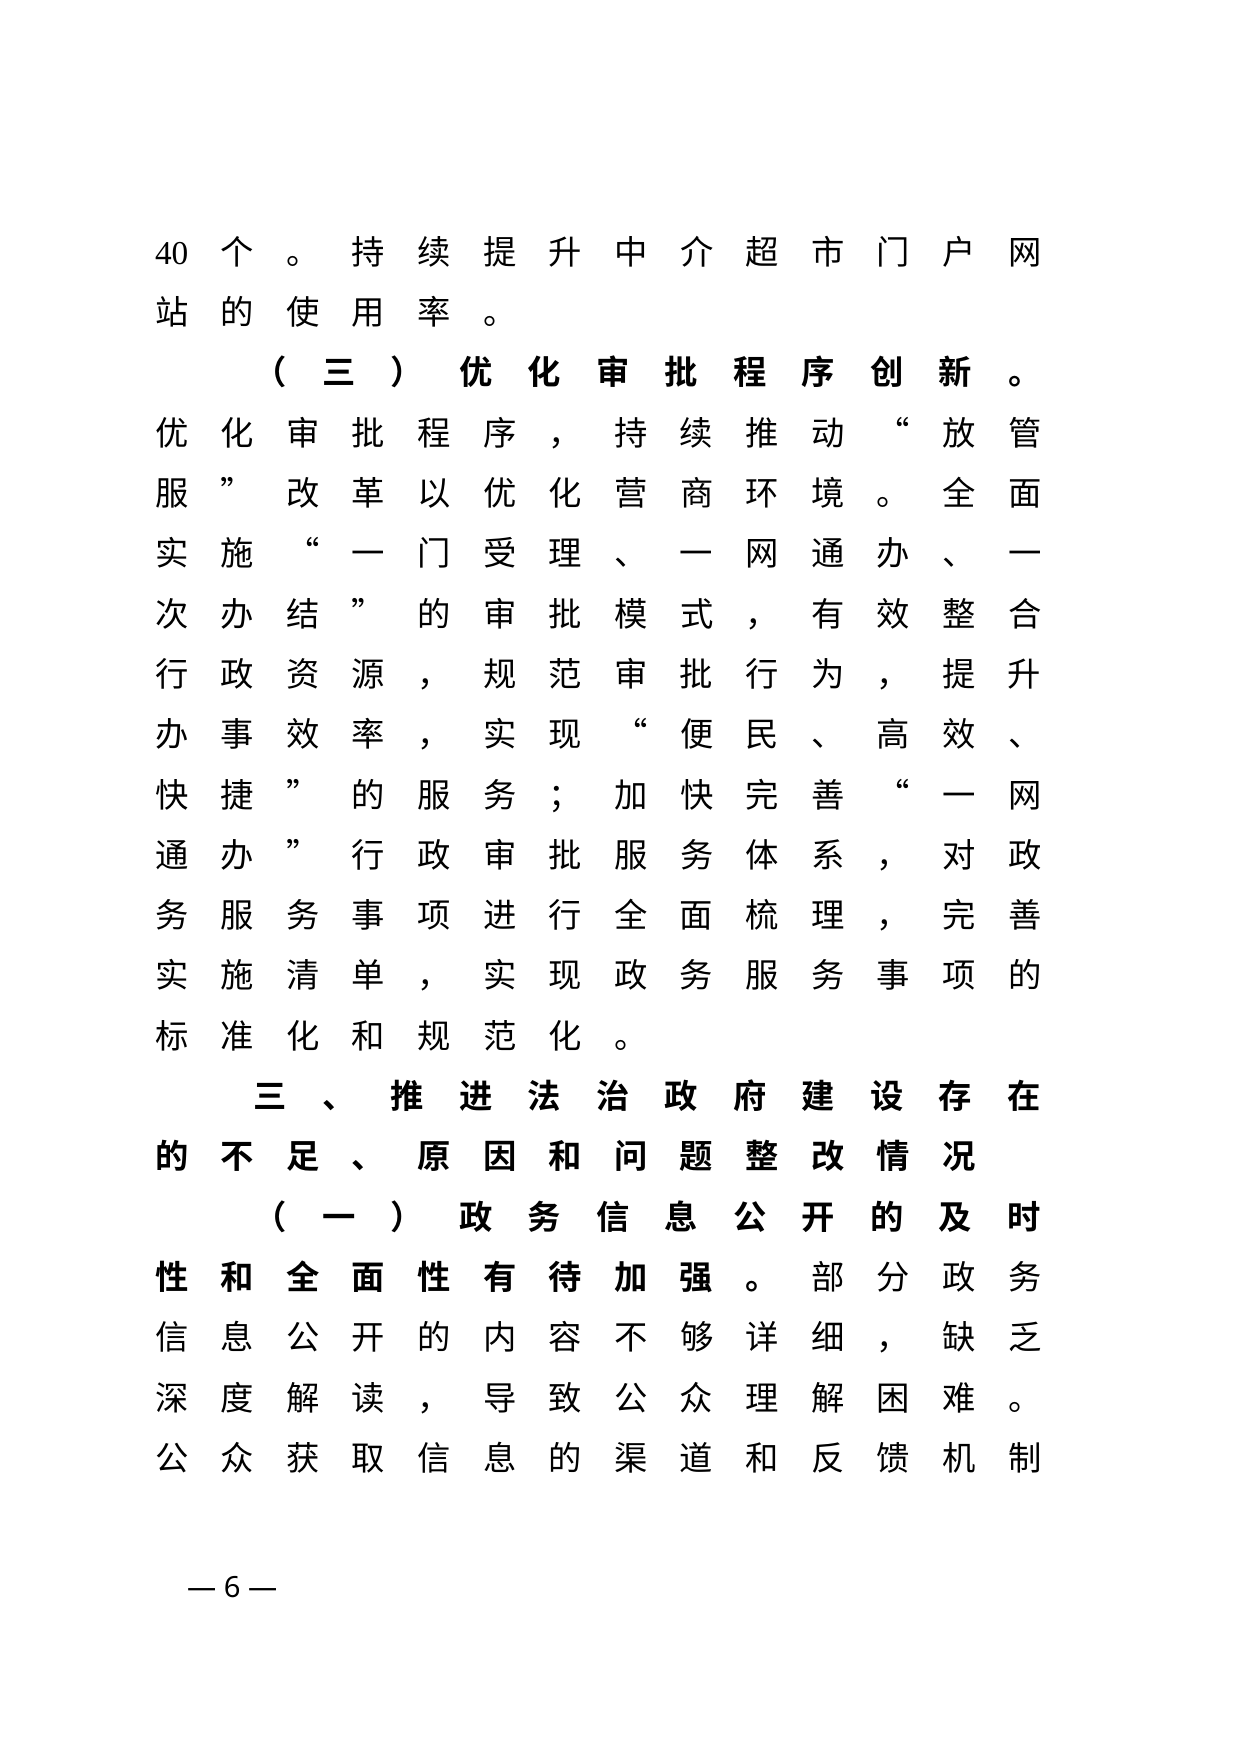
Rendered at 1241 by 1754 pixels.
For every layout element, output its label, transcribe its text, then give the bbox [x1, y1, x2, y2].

text （三）优化审批程序创新。优化审批程序，持续推动“放管服”改革以优化营商环境。全面实施“一门受理、一网通办、一次办结”的审批模式，有效整合行政资源，规范审批行为，提升办事效率，实现“便民、高效、快捷”的服务；加快完善“一网通办”行政审批服务体系，对政务服务事项进行全面梳理，完善实施清单，实现政务服务事项的标准化和规范化。 [155, 340, 1073, 1064]
text （一）政务信息公开的及时性和全面性有待加强。部分政务信息公开的内容不够详细，缺乏深度解读，导致公众理解困难。公众获取信息的渠道和反馈机制还需进一步拓宽，以便更好地收集和处理公众的意见和建议。 [155, 1184, 1073, 1486]
text 三、推进法治政府建设存在的不足、原因和问题整改情况 [155, 1064, 1073, 1184]
